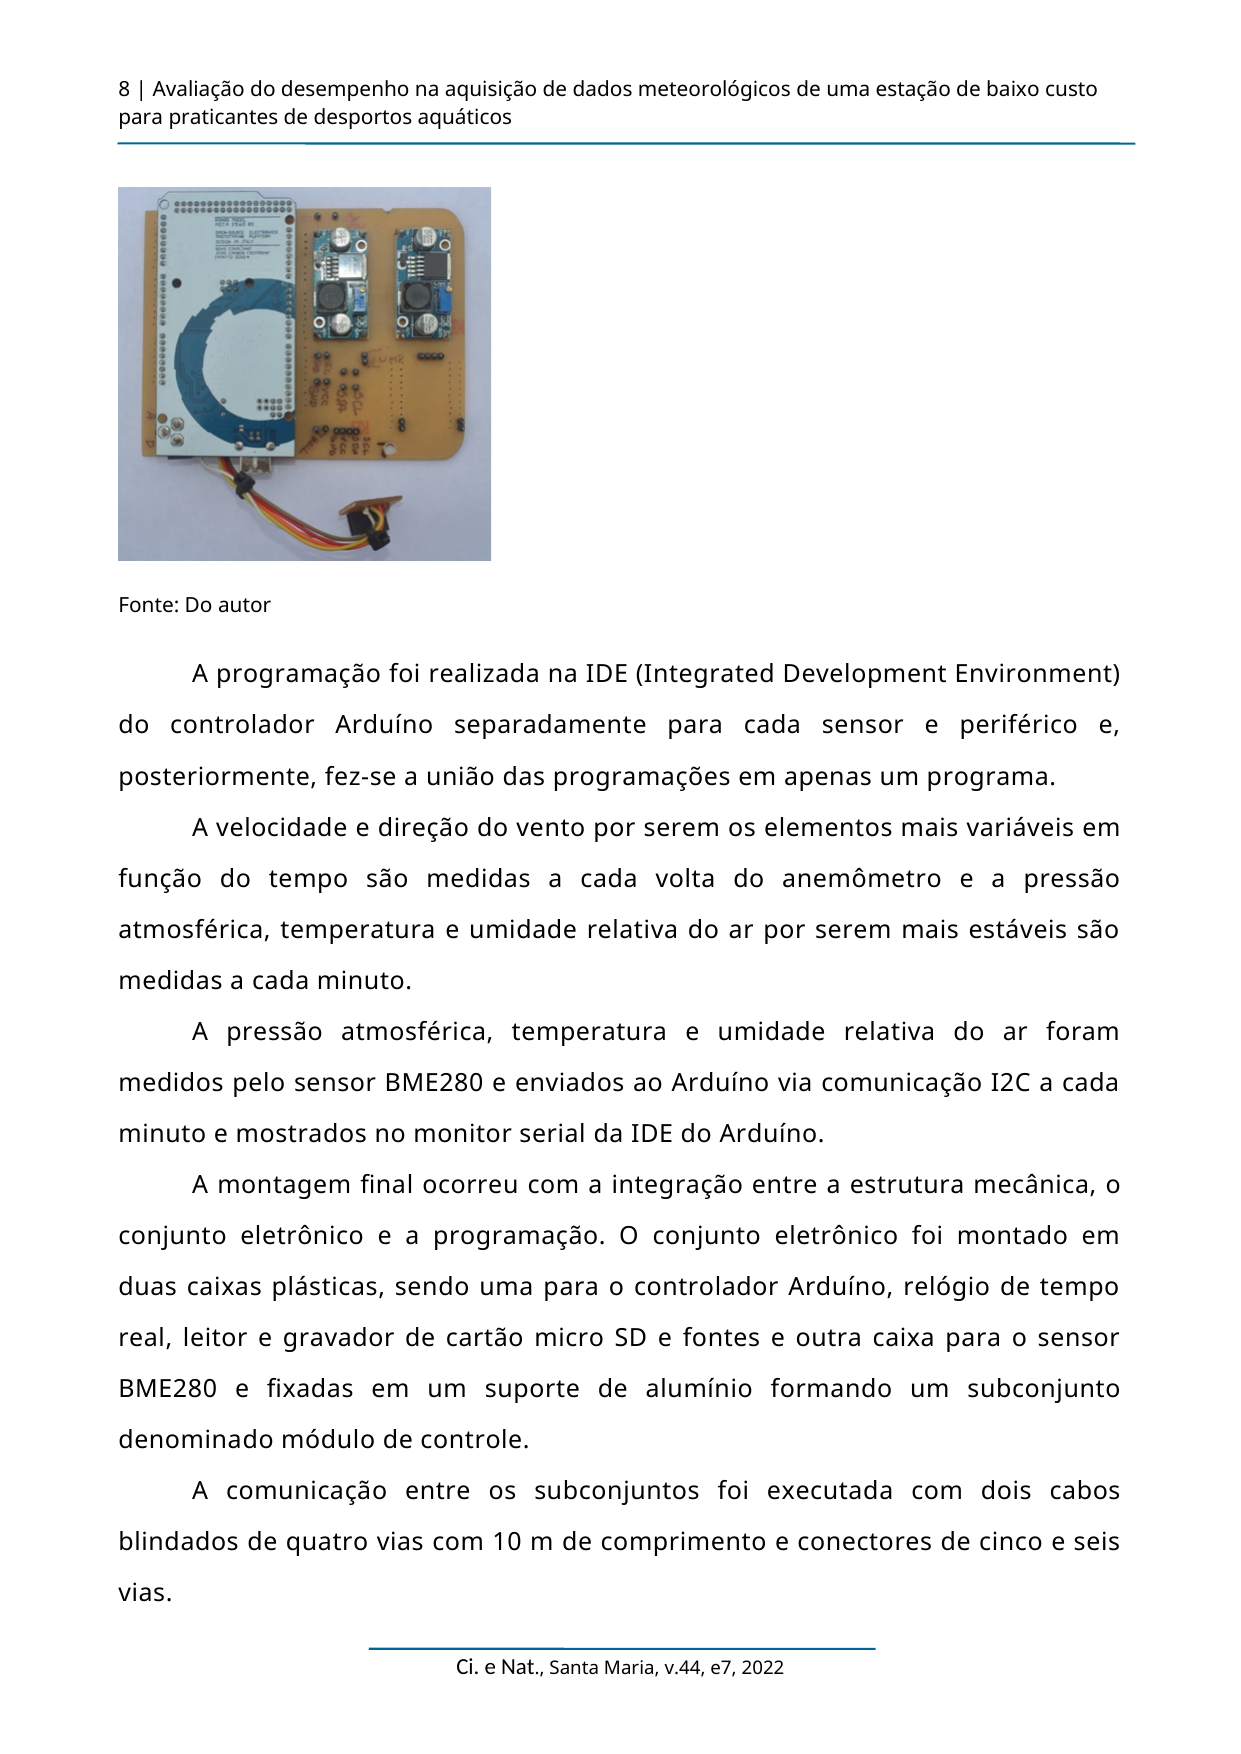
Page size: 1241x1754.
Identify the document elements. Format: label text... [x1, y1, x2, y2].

text A pressão atmosférica, temperatura e umidade relativa do ar foram medidos pelo sensor BME280 e enviados ao Arduíno via comunicação I2C a cada minuto e mostrados no monitor serial da IDE do Arduíno. [118, 1013, 1122, 1149]
text A montagem final ocorreu com a integração entre a estrutura mecânica, o conjunto eletrônico e a programação. O conjunto eletrônico foi montado em duas caixas plásticas, sendo uma para o controlador Arduíno, relógio de tempo real, leitor e gravador de cartão micro SD e fontes e outra caixa para o sensor BME280 e fixadas em um suporte de alumínio formando um subconjunto denominado módulo de controle. [118, 1166, 1122, 1456]
text A programação foi realizada na IDE (Integrated Development Environment) do controlador Arduíno separadamente para cada sensor e periférico e, posteriormente, fez-se a união das programações em apenas um programa. [118, 656, 1122, 792]
text A velocidade e direção do vento por serem os elementos mais variáveis em função do tempo são medidas a cada volta do anemômetro e a pressão atmosférica, temperatura e umidade relativa do ar por serem mais estáveis são medidas a cada minuto. [118, 809, 1122, 996]
text Fonte: Do autor [118, 590, 1122, 618]
text A comunicação entre os subconjuntos foi executada com dois cabos blindados de quatro vias com 10 m de comprimento e conectores de cinco e seis vias. [118, 1473, 1122, 1609]
picture [118, 187, 492, 561]
